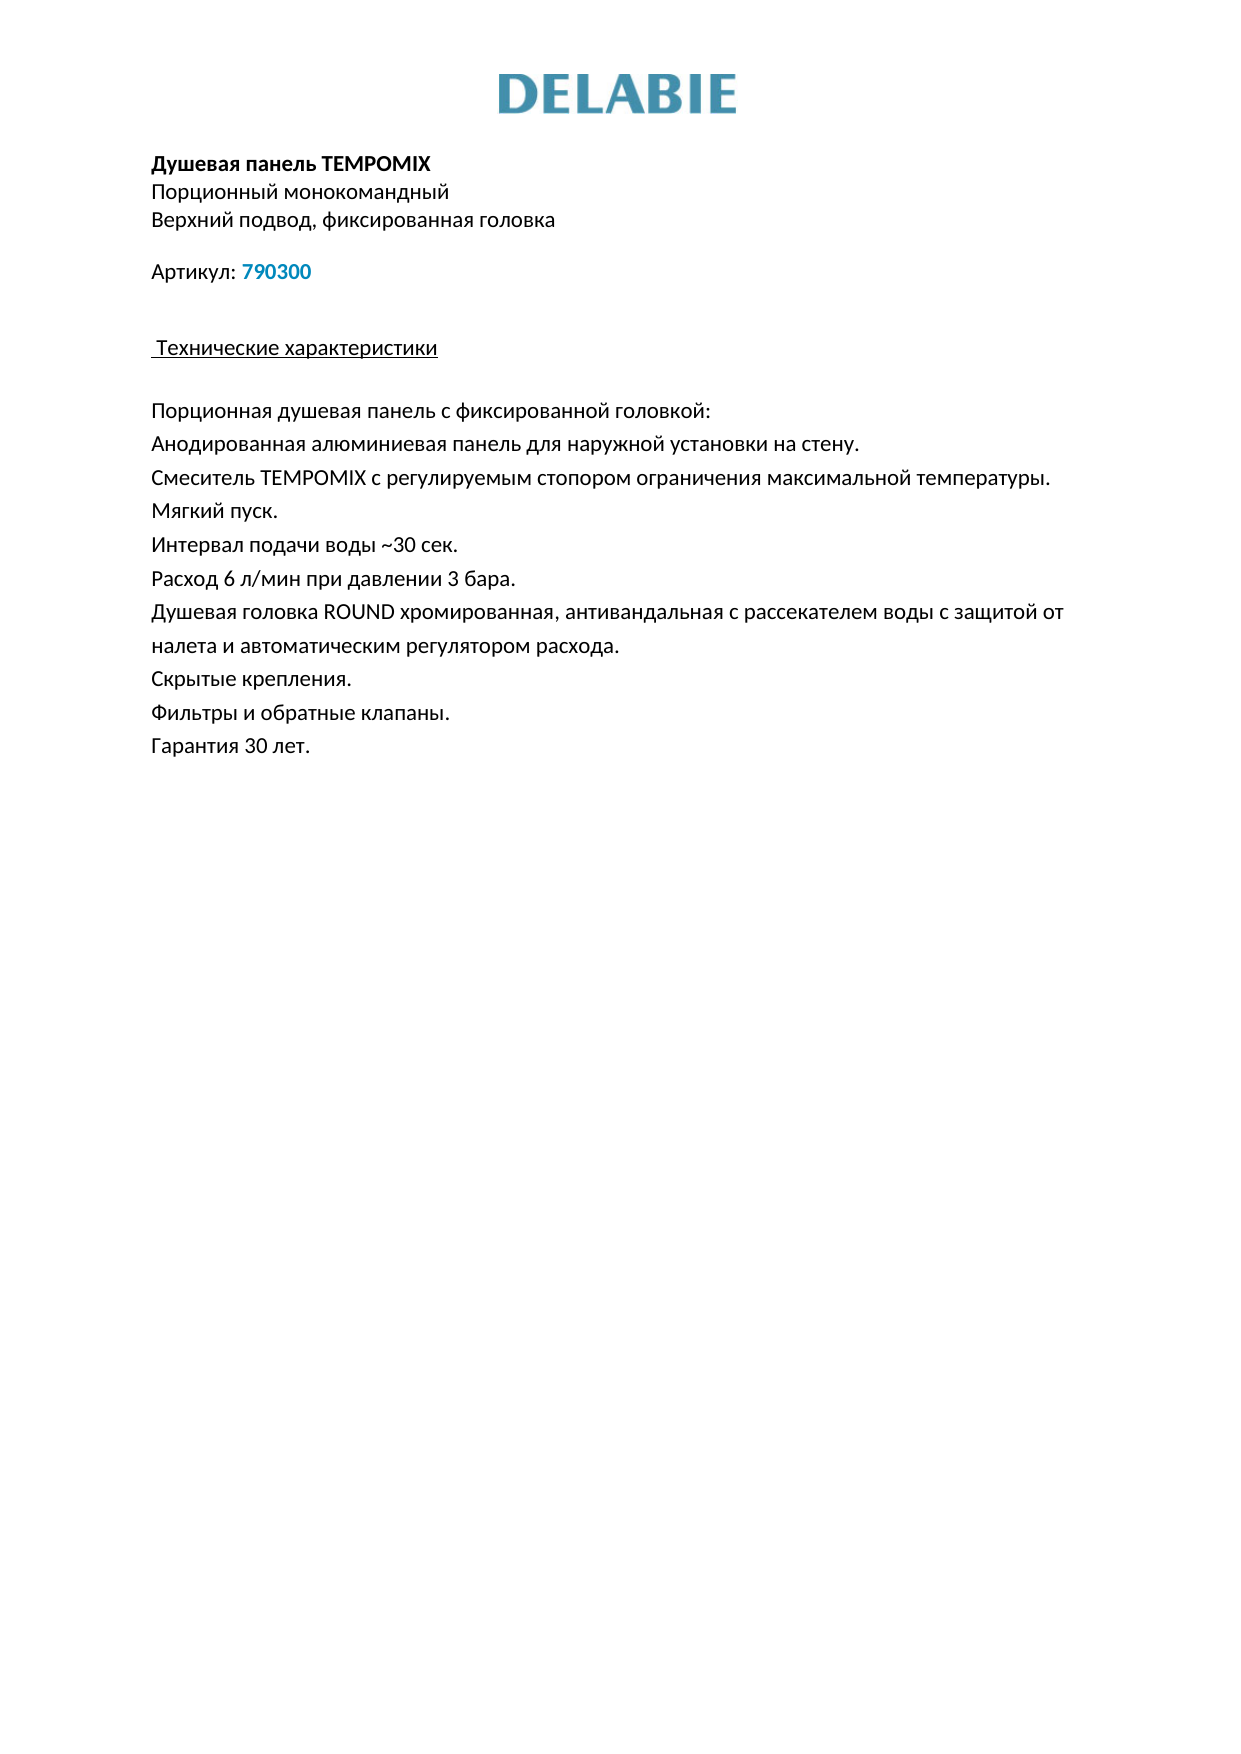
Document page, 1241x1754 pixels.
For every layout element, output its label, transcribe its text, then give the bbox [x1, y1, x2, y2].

text Анодированная алюминиевая панель для наружной установки на стену. [151, 429, 1084, 458]
text Смеситель TEMPOMIX с регулируемым стопором ограничения максимальной температуры. [151, 463, 1084, 491]
text Интервал подачи воды ~30 сек. [151, 530, 1084, 558]
text Мягкий пуск. [151, 497, 1084, 525]
text Скрытые крепления. [151, 664, 1084, 692]
text Душевая панель TEMPOMIX [151, 149, 1084, 177]
text Порционный монокомандный [151, 177, 1084, 205]
text Артикул: 790300 [151, 257, 1084, 285]
text Душевая головка ROUND хромированная, антивандальная с рассекателем воды с защитой от налета и автоматическим регулятором расхода. [151, 597, 1084, 659]
text Гарантия 30 лет. [151, 731, 1084, 759]
text Расход 6 л/мин при давлении 3 бара. [151, 564, 1084, 592]
picture [497, 74, 738, 114]
text Порционная душевая панель с фиксированной головкой: [151, 396, 1084, 424]
text Технические характеристики [151, 333, 1084, 361]
text Фильтры и обратные клапаны. [151, 698, 1084, 726]
text Верхний подвод, фиксированная головка [151, 205, 1084, 233]
